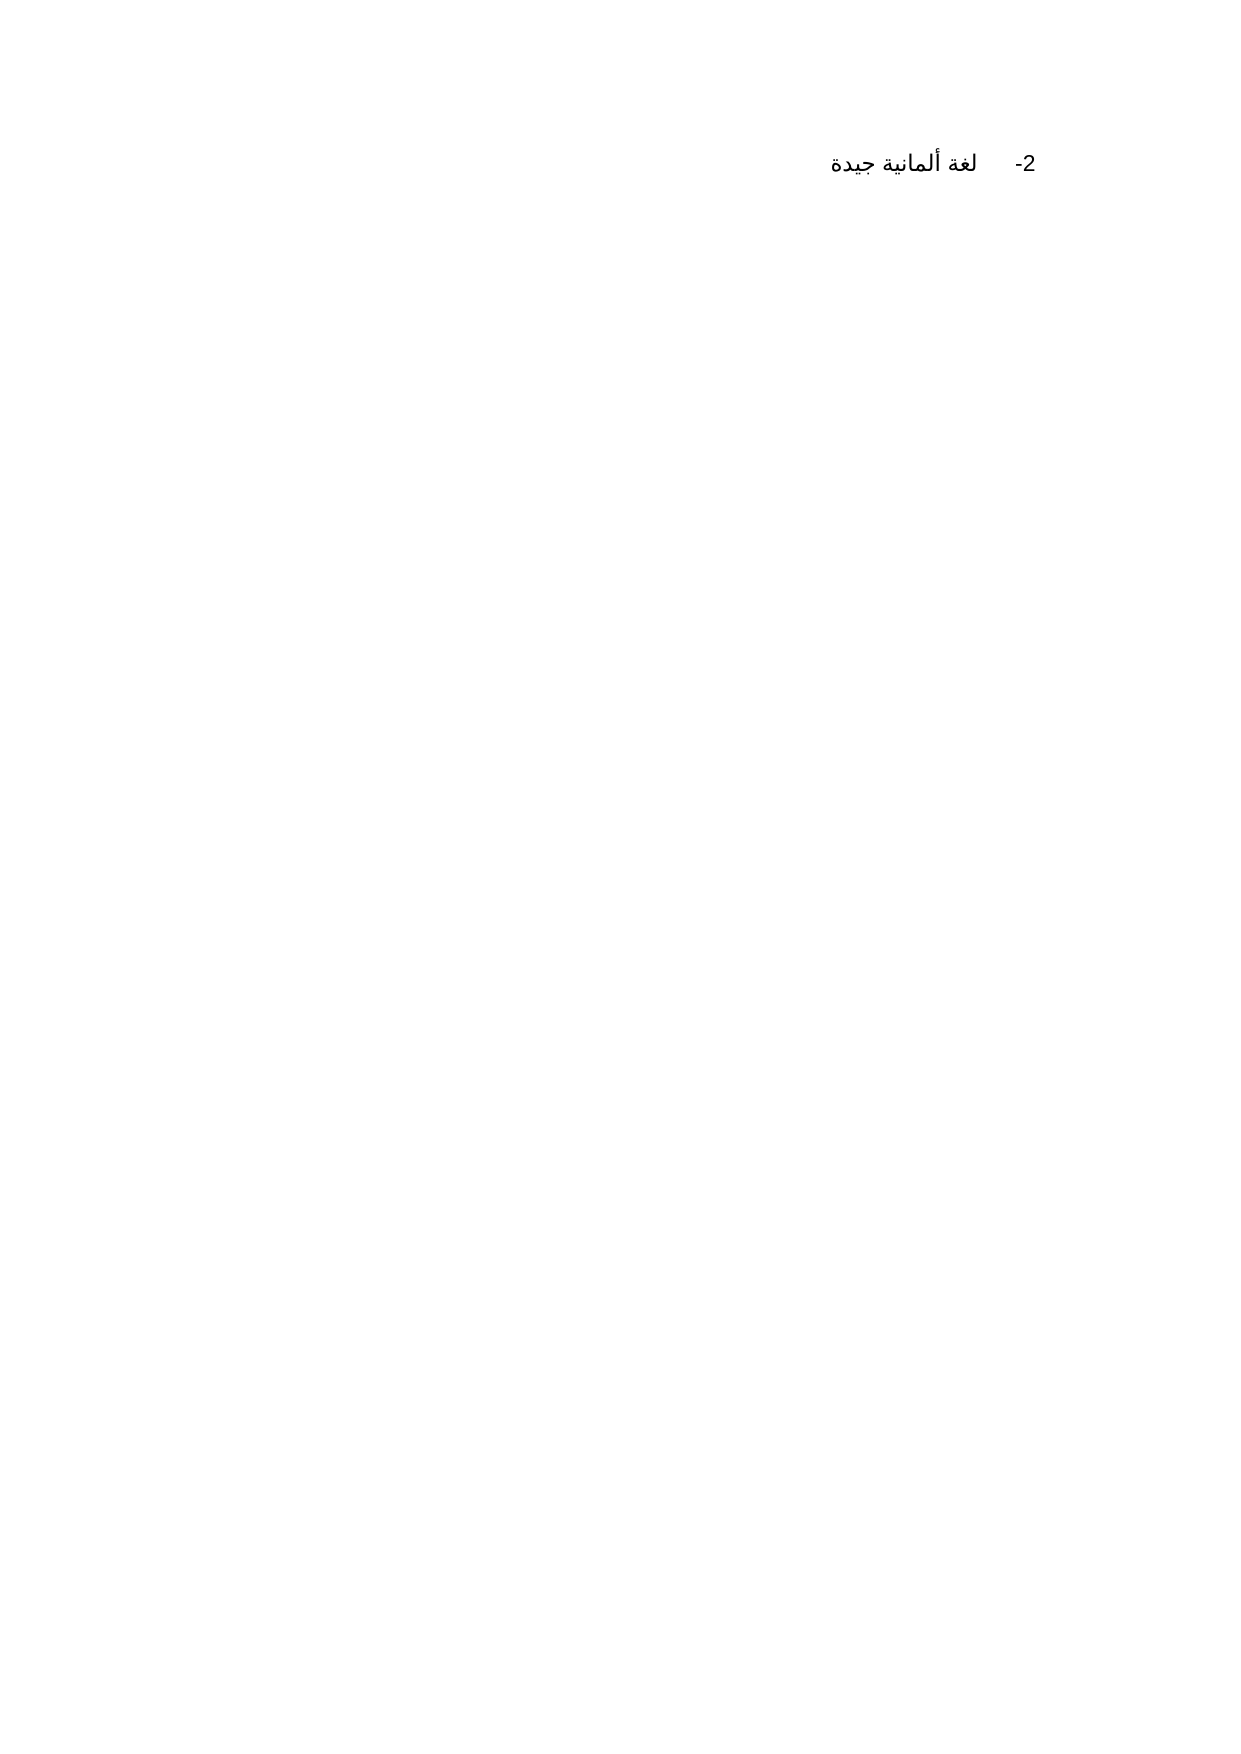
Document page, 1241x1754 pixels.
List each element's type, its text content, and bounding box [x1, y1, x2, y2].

list لغة ألمانية جيدة [187, 150, 1015, 176]
